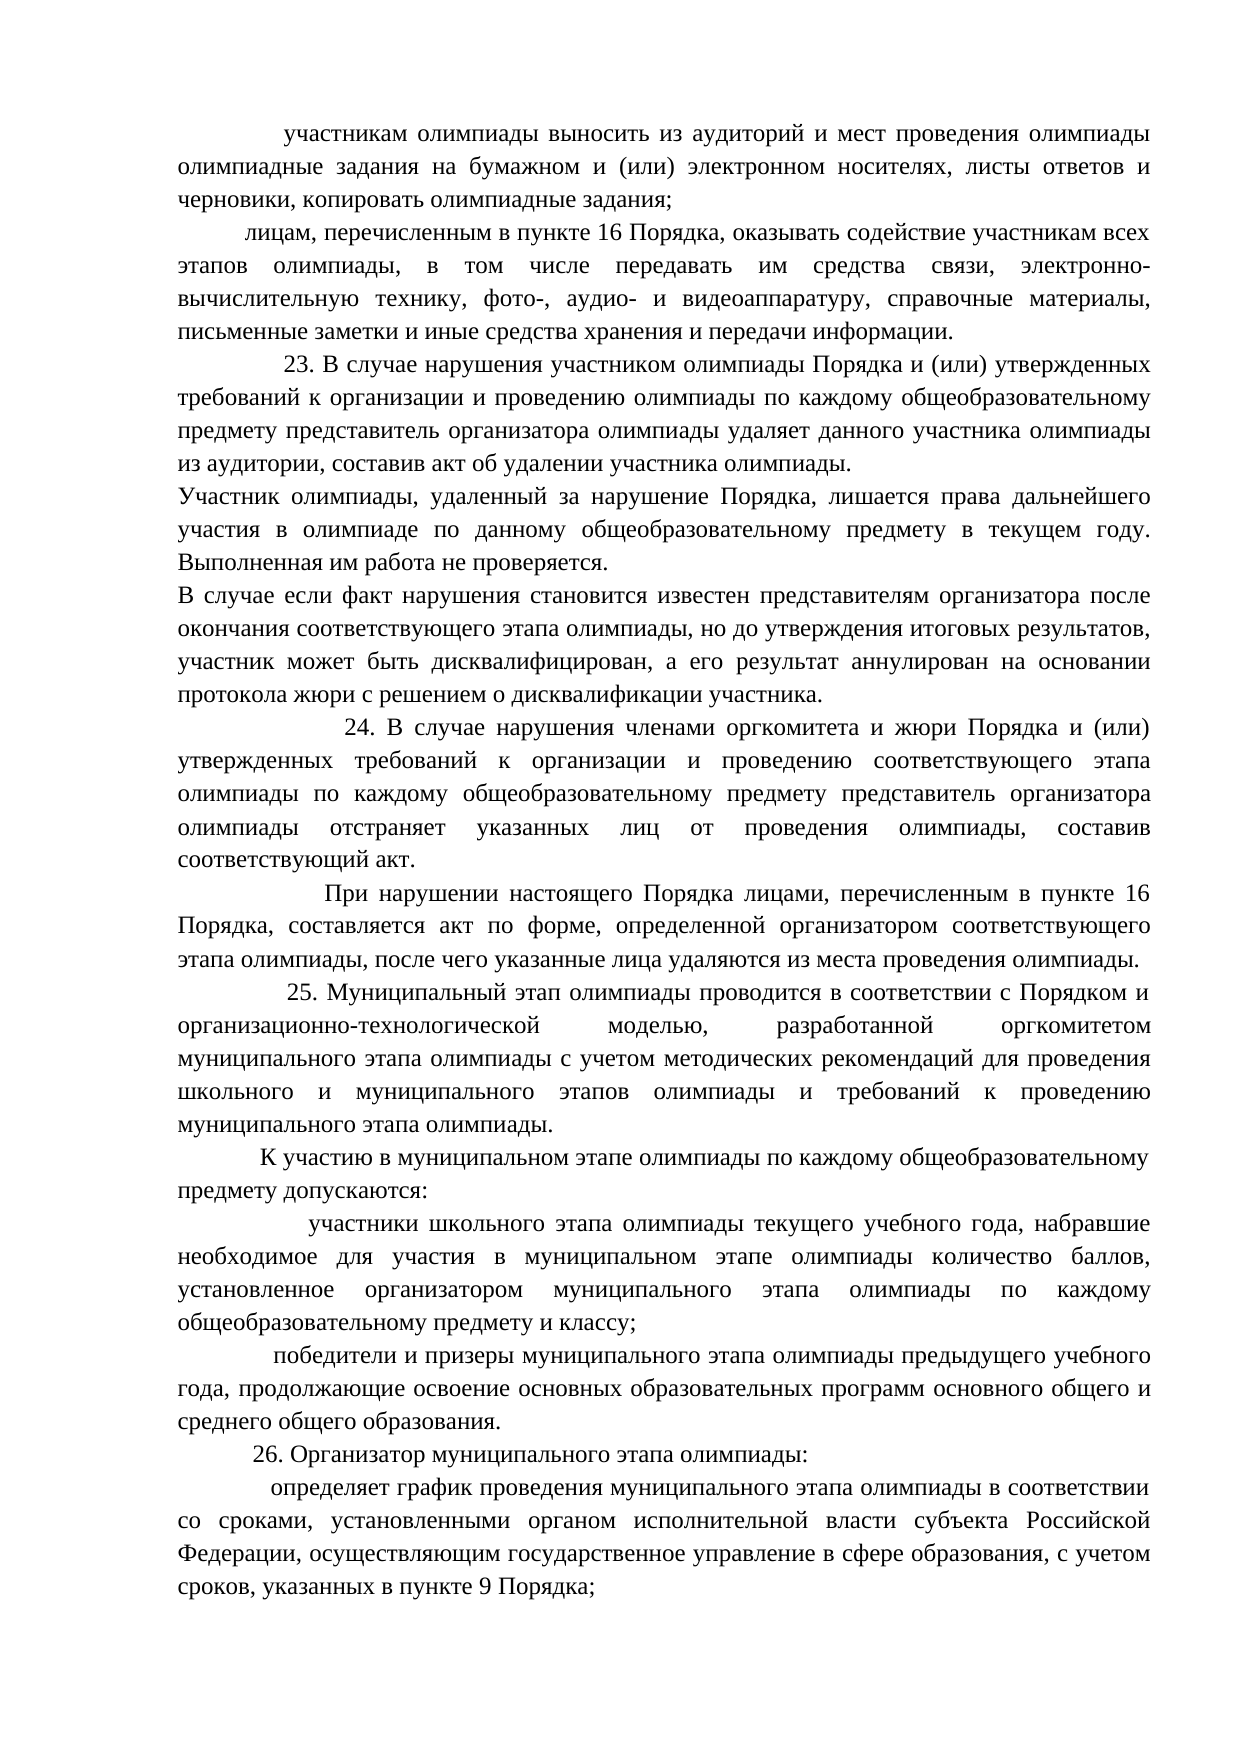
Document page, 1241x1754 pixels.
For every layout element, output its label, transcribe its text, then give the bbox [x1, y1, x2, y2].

text 26. Организатор муниципального этапа олимпиады: [177, 1439, 1152, 1468]
text В случае если факт нарушения становится известен представителям организатора после окончания соответствующего этапа олимпиады, но до утверждения итоговых результатов, участник может быть дисквалифицирован, а его результат аннулирован на основании протокола жюри с решением о дисквалификации участника. [177, 580, 1152, 708]
text К участию в муниципальном этапе олимпиады по каждому общеобразовательному предмету допускаются: [177, 1142, 1152, 1203]
text лицам, перечисленным в пункте 16 Порядка, оказывать содействие участникам всех этапов олимпиады, в том числе передавать им средства связи, электронно-вычислительную технику, фото-, аудио- и видеоаппаратуру, справочные материалы, письменные заметки и иные средства хранения и передачи информации. [177, 217, 1152, 345]
text участникам олимпиады выносить из аудиторий и мест проведения олимпиады олимпиадные задания на бумажном и (или) электронном носителях, листы ответов и черновики, копировать олимпиадные задания; [177, 118, 1152, 213]
text При нарушении настоящего Порядка лицами, перечисленным в пункте 16 Порядка, составляется акт по форме, определенной организатором соответствующего этапа олимпиады, после чего указанные лица удаляются из места проведения олимпиады. [177, 878, 1152, 972]
text 25. Муниципальный этап олимпиады проводится в соответствии с Порядком и организационно-технологической моделью, разработанной оргкомитетом муниципального этапа олимпиады с учетом методических рекомендаций для проведения школьного и муниципального этапов олимпиады и требований к проведению муниципального этапа олимпиады. [177, 977, 1152, 1137]
text победители и призеры муниципального этапа олимпиады предыдущего учебного года, продолжающие освоение основных образовательных программ основного общего и среднего общего образования. [177, 1340, 1152, 1435]
text определяет график проведения муниципального этапа олимпиады в соответствии со сроками, установленными органом исполнительной власти субъекта Российской Федерации, осуществляющим государственное управление в сфере образования, с учетом сроков, указанных в пункте 9 Порядка; [177, 1472, 1152, 1600]
text участники школьного этапа олимпиады текущего учебного года, набравшие необходимое для участия в муниципальном этапе олимпиады количество баллов, установленное организатором муниципального этапа олимпиады по каждому общеобразовательному предмету и классу; [177, 1208, 1152, 1336]
text 23. В случае нарушения участником олимпиады Порядка и (или) утвержденных требований к организации и проведению олимпиады по каждому общеобразовательному предмету представитель организатора олимпиады удаляет данного участника олимпиады из аудитории, составив акт об удалении участника олимпиады. [177, 349, 1152, 477]
text 24. В случае нарушения членами оргкомитета и жюри Порядка и (или) утвержденных требований к организации и проведению соответствующего этапа олимпиады по каждому общеобразовательному предмету представитель организатора олимпиады отстраняет указанных лиц от проведения олимпиады, составив соответствующий акт. [177, 712, 1152, 873]
text Участник олимпиады, удаленный за нарушение Порядка, лишается права дальнейшего участия в олимпиаде по данному общеобразовательному предмету в текущем году. Выполненная им работа не проверяется. [177, 481, 1152, 576]
